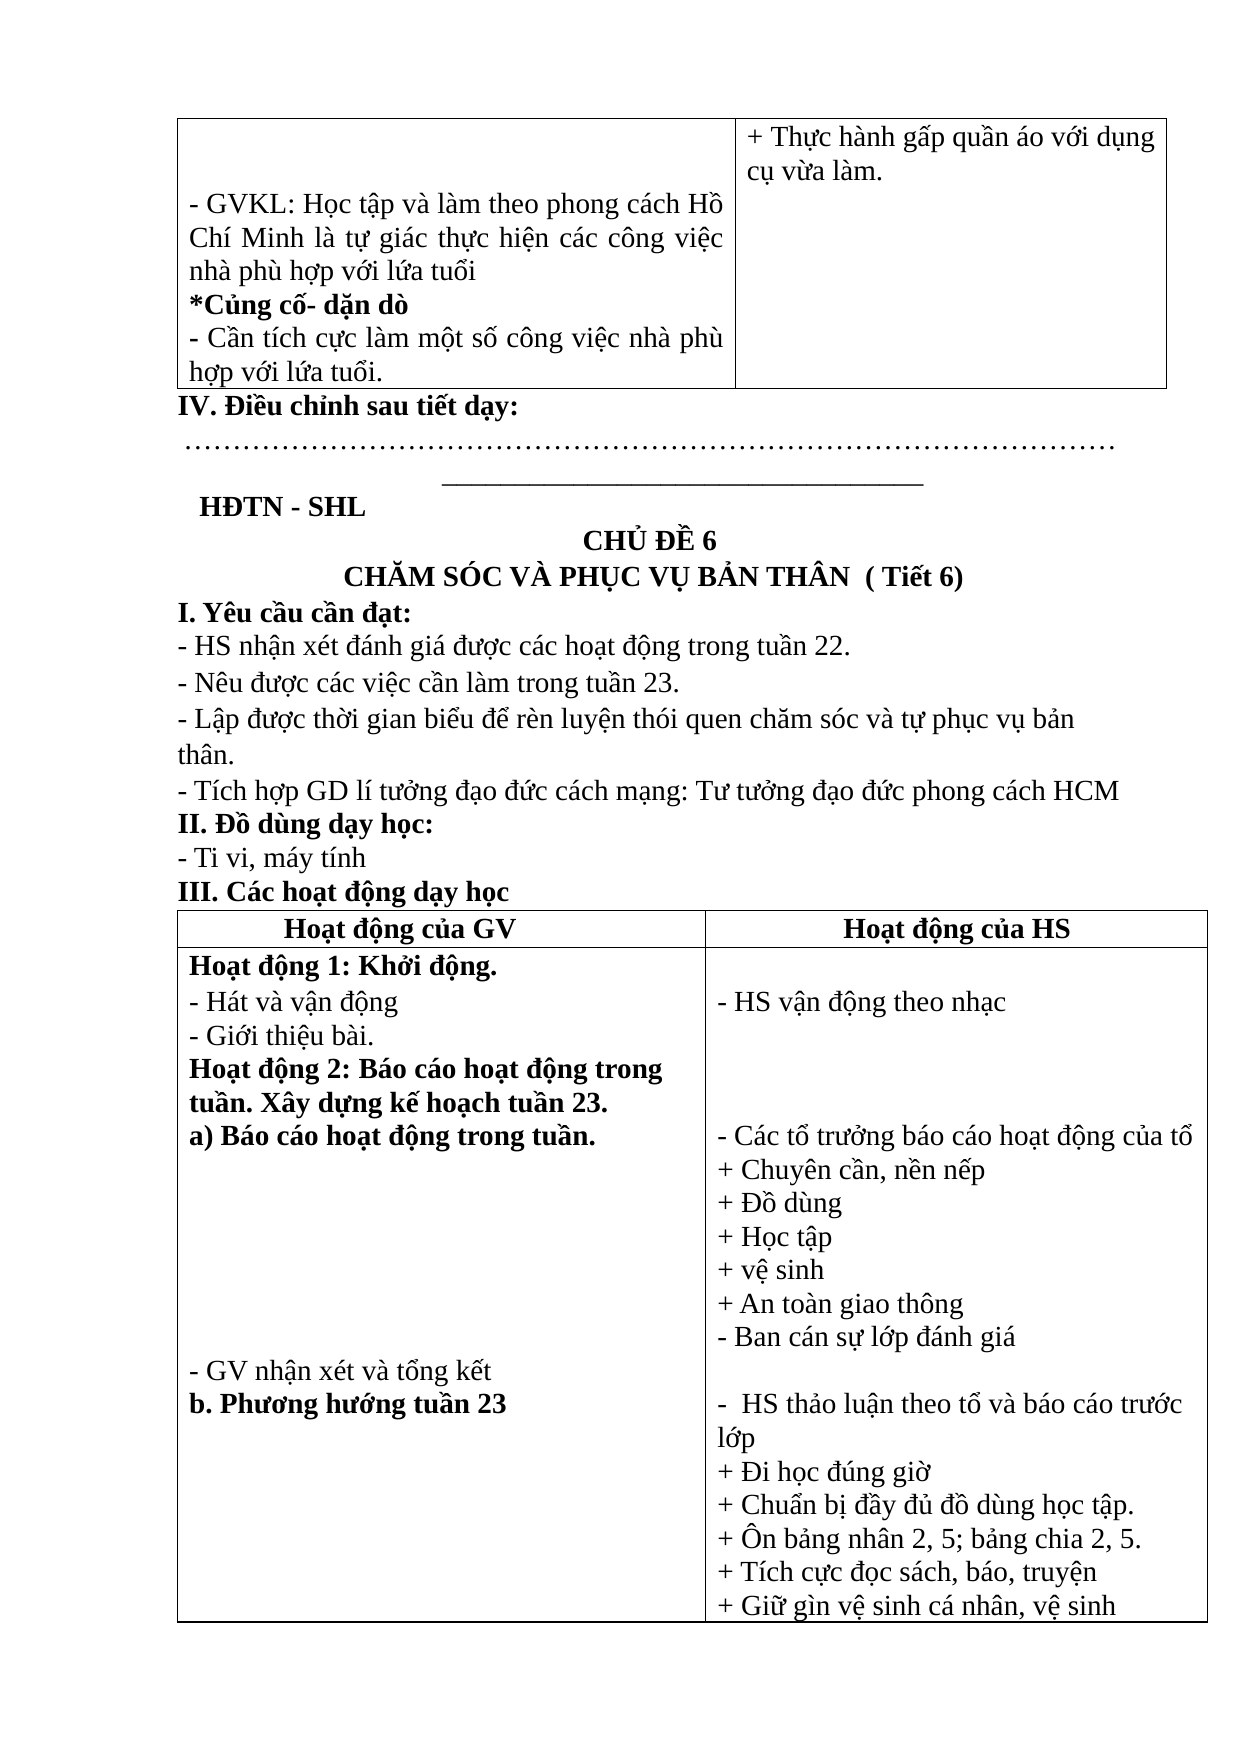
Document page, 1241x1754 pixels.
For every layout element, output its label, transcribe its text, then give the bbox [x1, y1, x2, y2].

text _________________________________ [177, 456, 1122, 489]
text - Tích hợp GD lí tưởng đạo đức cách mạng: Tư tưởng đạo đức phong cách HCM [177, 773, 1122, 807]
text IV. Điều chỉnh sau tiết dạy: [177, 389, 1122, 422]
text HĐTN - SHL [177, 489, 1122, 523]
text - Lập được thời gian biểu để rèn luyện thói quen chăm sóc và tự phục vụ bản thân. [177, 701, 1122, 771]
text - Nêu được các việc cần làm trong tuần 23. [177, 665, 1122, 698]
text I. Yêu cầu cần đạt: [177, 595, 1122, 628]
text III. Các hoạt động dạy học [177, 874, 1122, 907]
text - Ti vi, máy tính [177, 840, 1122, 874]
table_header Hoạt động của GV [178, 911, 705, 947]
text CHỦ ĐỀ 6 [177, 523, 1122, 556]
text …………………………………………………………………………………… [177, 422, 1122, 456]
text CHĂM SÓC VÀ PHỤC VỤ BẢN THÂN ( Tiết 6) [177, 559, 1122, 592]
text II. Đồ dùng dạy học: [177, 807, 1122, 840]
text - HS nhận xét đánh giá được các hoạt động trong tuần 22. [177, 628, 1122, 662]
table_header Hoạt động của HS [706, 911, 1207, 947]
